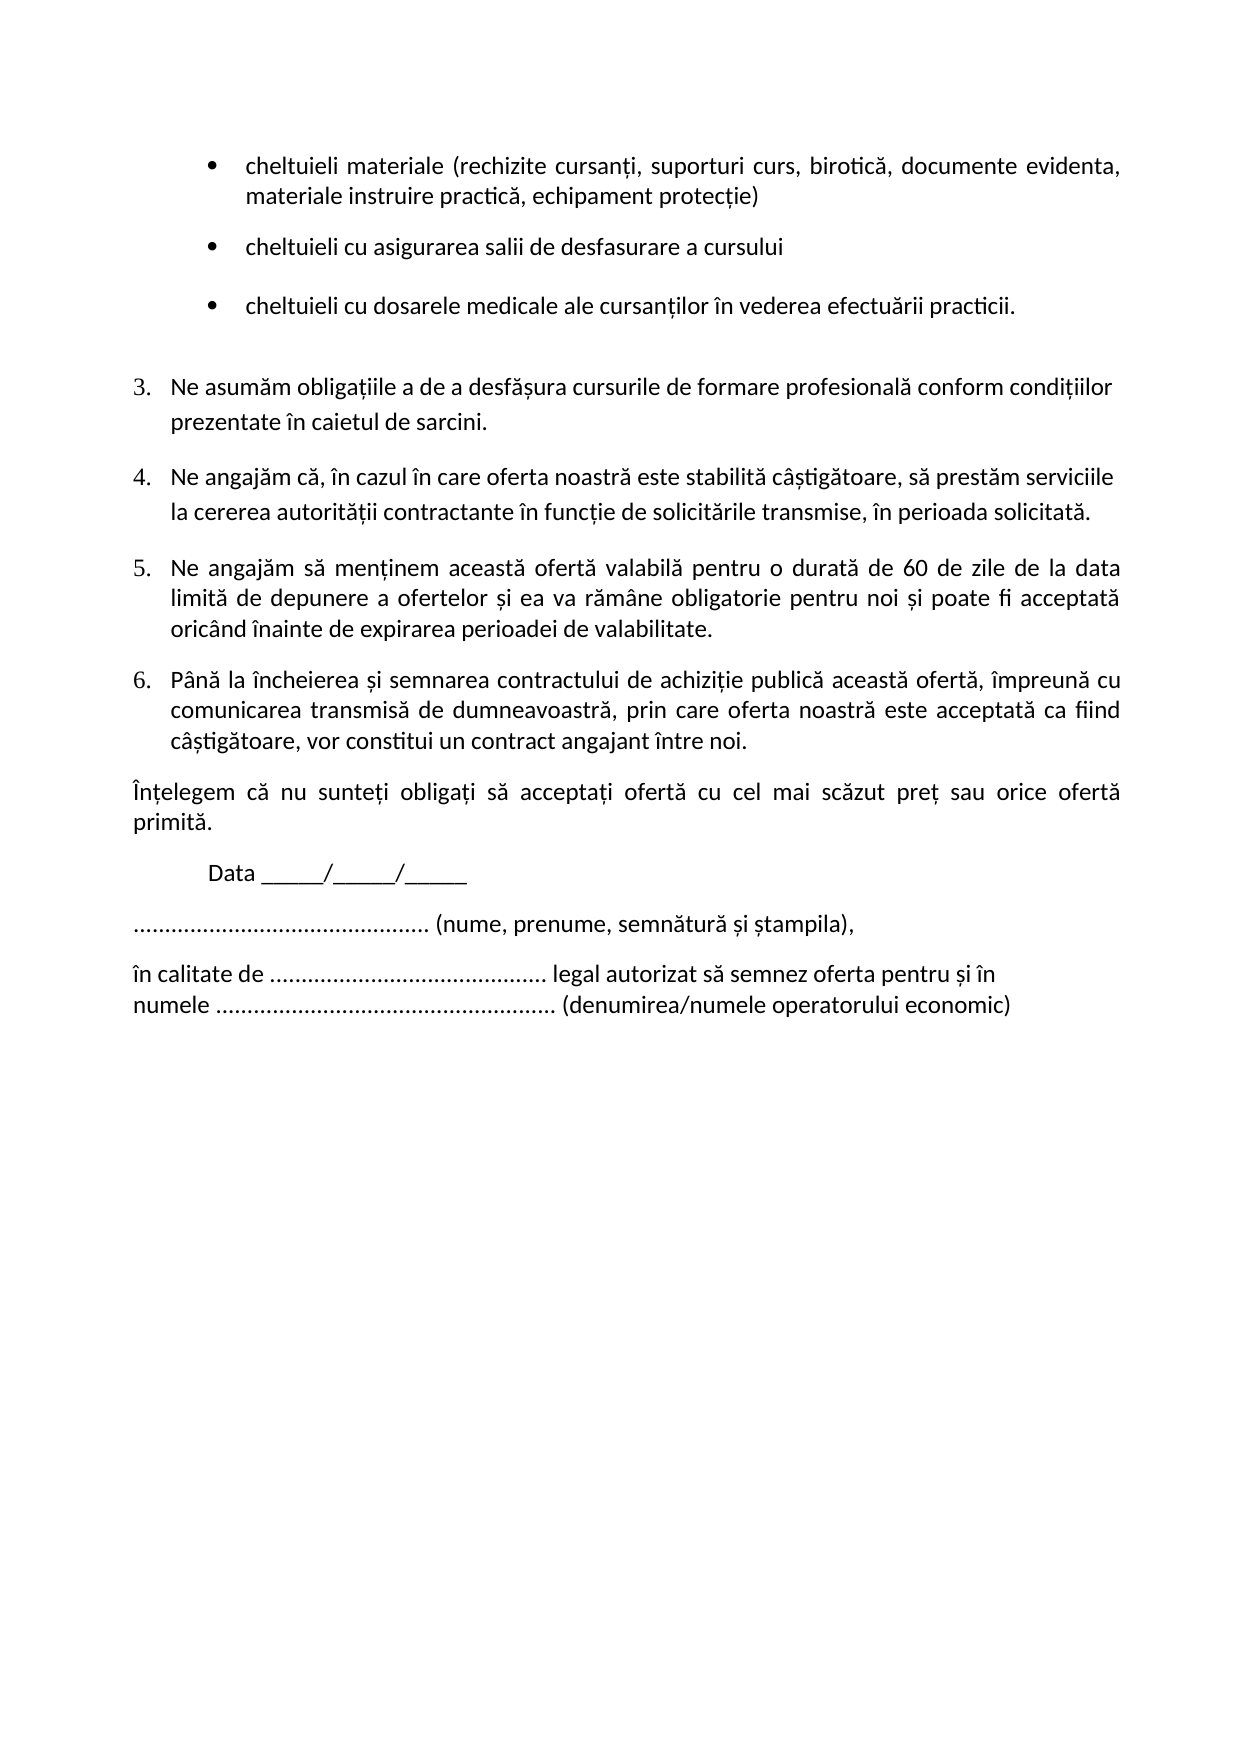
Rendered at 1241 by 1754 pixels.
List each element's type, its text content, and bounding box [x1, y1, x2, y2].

text Înţelegem că nu sunteţi obligaţi să acceptaţi ofertă cu cel mai scăzut preţ sau orice ofertă primită. [133, 776, 1122, 837]
list Ne angajăm că, în cazul în care oferta noastră este stabilită câştigătoare, să prestăm serviciile la cererea autorităţii contractante în funcție de solicitările transmise, în perioada solicitată. [133, 462, 1122, 527]
list Ne angajăm să menţinem această ofertă valabilă pentru o durată de 60 de zile de la data limită de depunere a ofertelor şi ea va rămâne obligatorie pentru noi şi poate fi acceptată oricând înainte de expirarea perioadei de valabilitate. [133, 552, 1122, 643]
list Ne asumăm obligaţiile a de a desfăşura cursurile de formare profesională conform condiţiilor prezentate în caietul de sarcini. [133, 371, 1122, 437]
text ............................................... (nume, prenume, semnătură şi ştampila), [133, 908, 1122, 938]
list cheltuieli materiale (rechizite cursanţi, suporturi curs, birotică, documente evidenta, materiale instruire practică, echipament protecţie) [208, 150, 1122, 211]
list cheltuieli cu asigurarea salii de desfasurare a cursului [208, 231, 1122, 262]
list cheltuieli cu dosarele medicale ale cursanților în vederea efectuării practicii. [208, 290, 1122, 320]
list Până la încheierea şi semnarea contractului de achiziţie publică această ofertă, împreună cu comunicarea transmisă de dumneavoastră, prin care oferta noastră este acceptată ca fiind câştigătoare, vor constitui un contract angajant între noi. [133, 664, 1122, 755]
text în calitate de ............................................ legal autorizat să semnez oferta pentru şi în numele ...................................................... (denumirea/numele operatorului economic) [133, 959, 1122, 1020]
text Data _____/_____/_____ [133, 857, 1122, 887]
